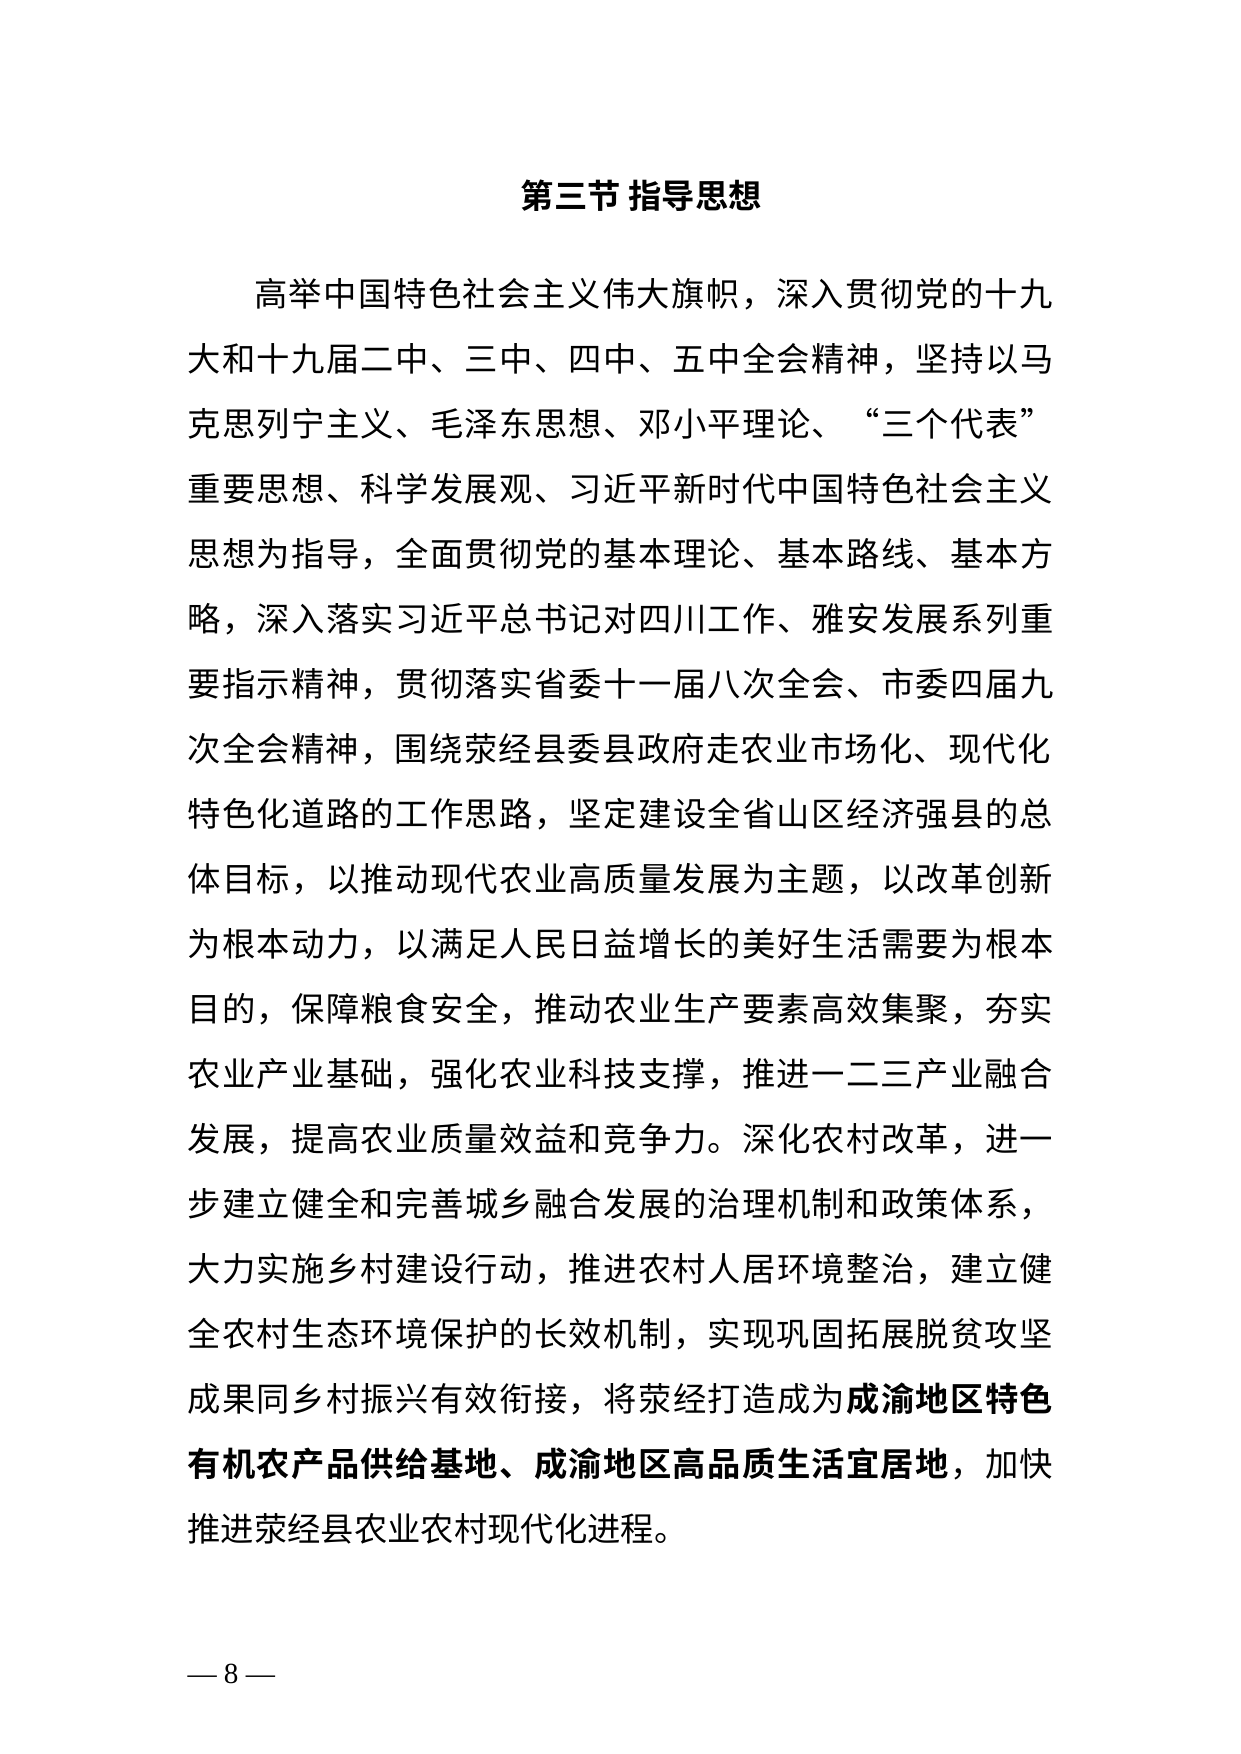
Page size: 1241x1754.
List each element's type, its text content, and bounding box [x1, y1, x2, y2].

text 高举中国特色社会主义伟大旗帜，深入贯彻党的十九大和十九届二中、三中、四中、五中全会精神，坚持以马克思列宁主义、毛泽东思想、邓小平理论、“三个代表”重要思想、科学发展观、习近平新时代中国特色社会主义思想为指导，全面贯彻党的基本理论、基本路线、基本方略，深入落实习近平总书记对四川工作、雅安发展系列重要指示精神，贯彻落实省委十一届八次全会、市委四届九次全会精神，围绕荥经县委县政府走农业市场化、现代化、特色化道路的工作思路，坚定建设全省山区经济强县的总体目标，以推动现代农业高质量发展为主题，以改革创新为根本动力，以满足人民日益增长的美好生活需要为根本目的，保障粮食安全，推动农业生产要素高效集聚，夯实农业产业基础，强化农业科技支撑，推进一二三产业融合发展，提高农业质量效益和竞争力。深化农村改革，进一步建立健全和完善城乡融合发展的治理机制和政策体系，大力实施乡村建设行动，推进农村人居环境整治，建立健全农村生态环境保护的长效机制，实现巩固拓展脱贫攻坚成果同乡村振兴有效衔接，将荥经打造成为成渝地区特色有机农产品供给基地、成渝地区高品质生活宜居地，加快推进荥经县农业农村现代化进程。 [187, 259, 1053, 1559]
subtitle 指导思想 [187, 162, 1053, 227]
